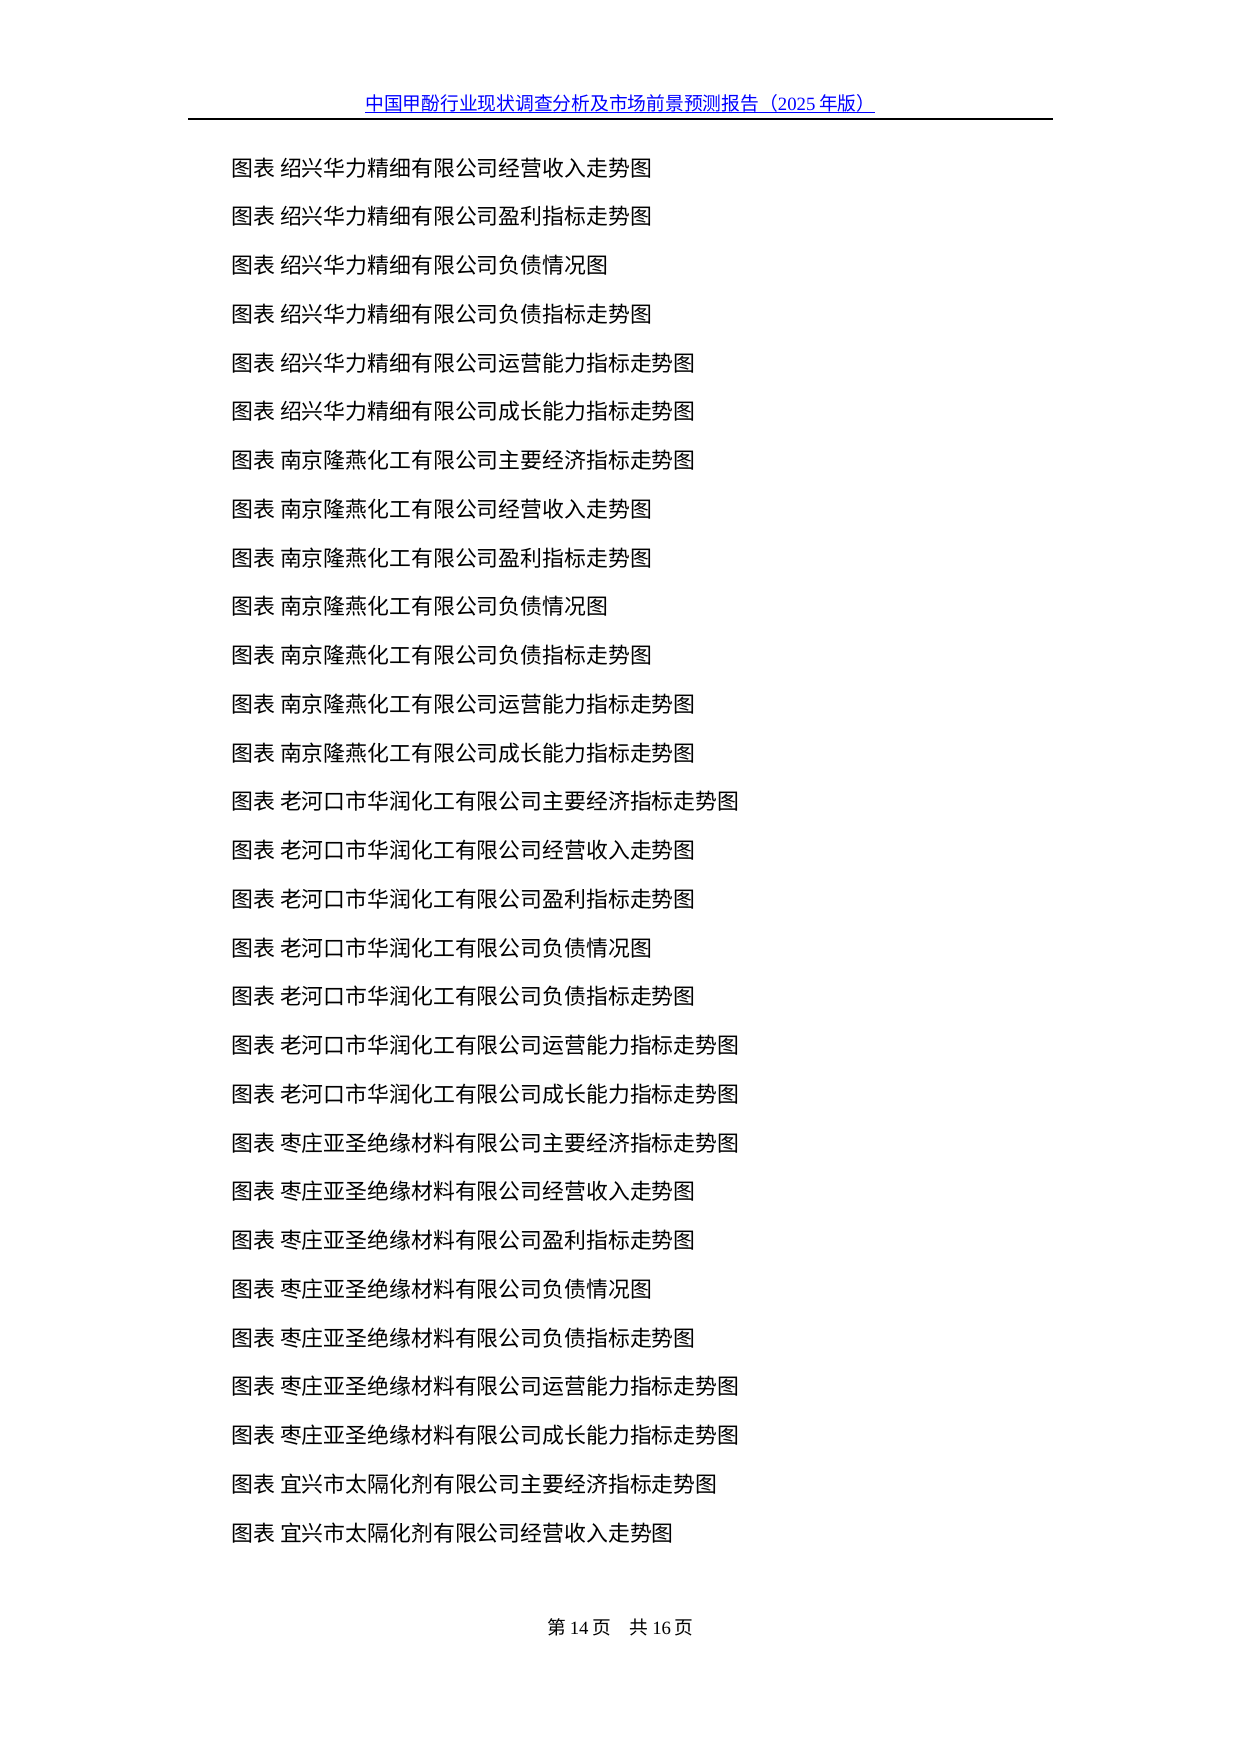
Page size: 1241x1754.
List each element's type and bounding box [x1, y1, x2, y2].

text [187, 150, 1053, 1548]
